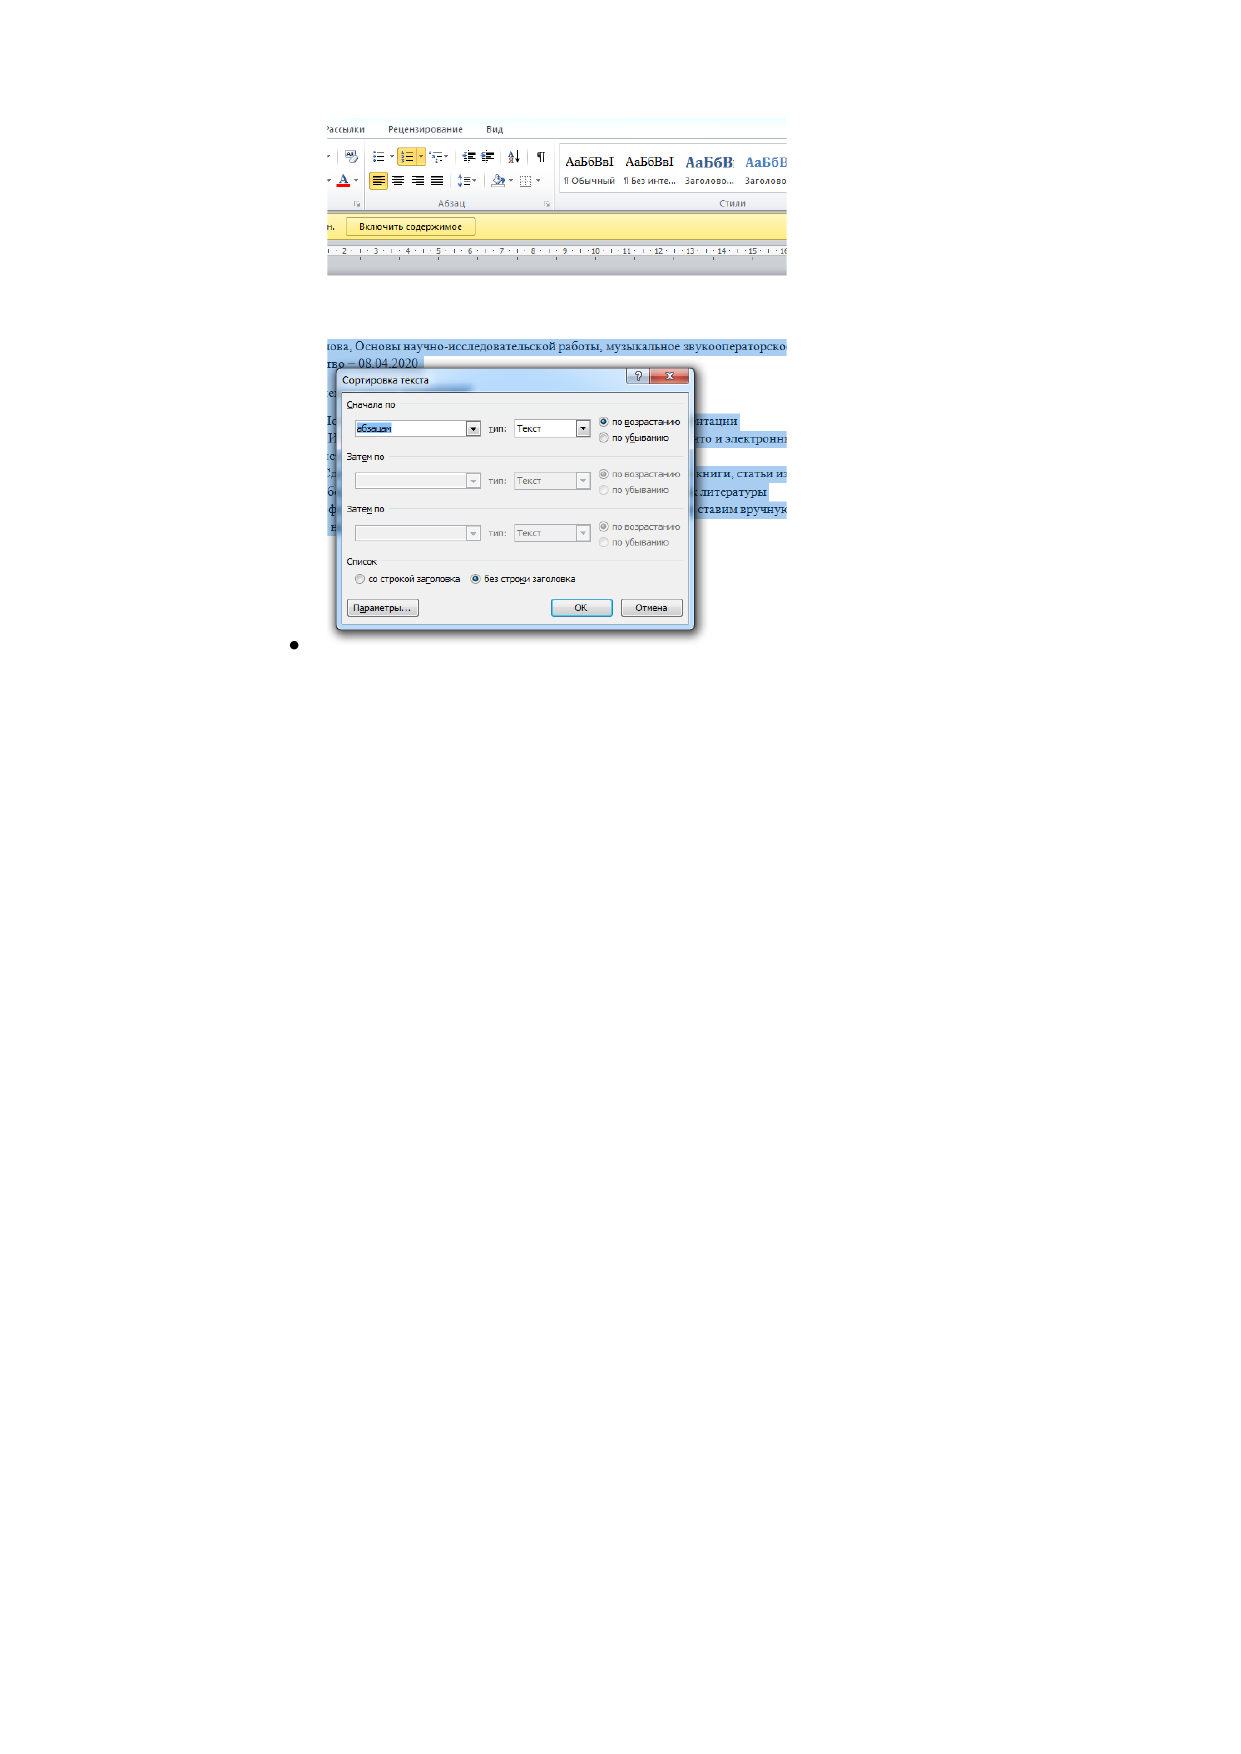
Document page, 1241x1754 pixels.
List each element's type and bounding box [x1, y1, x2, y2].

picture [327, 118, 787, 654]
